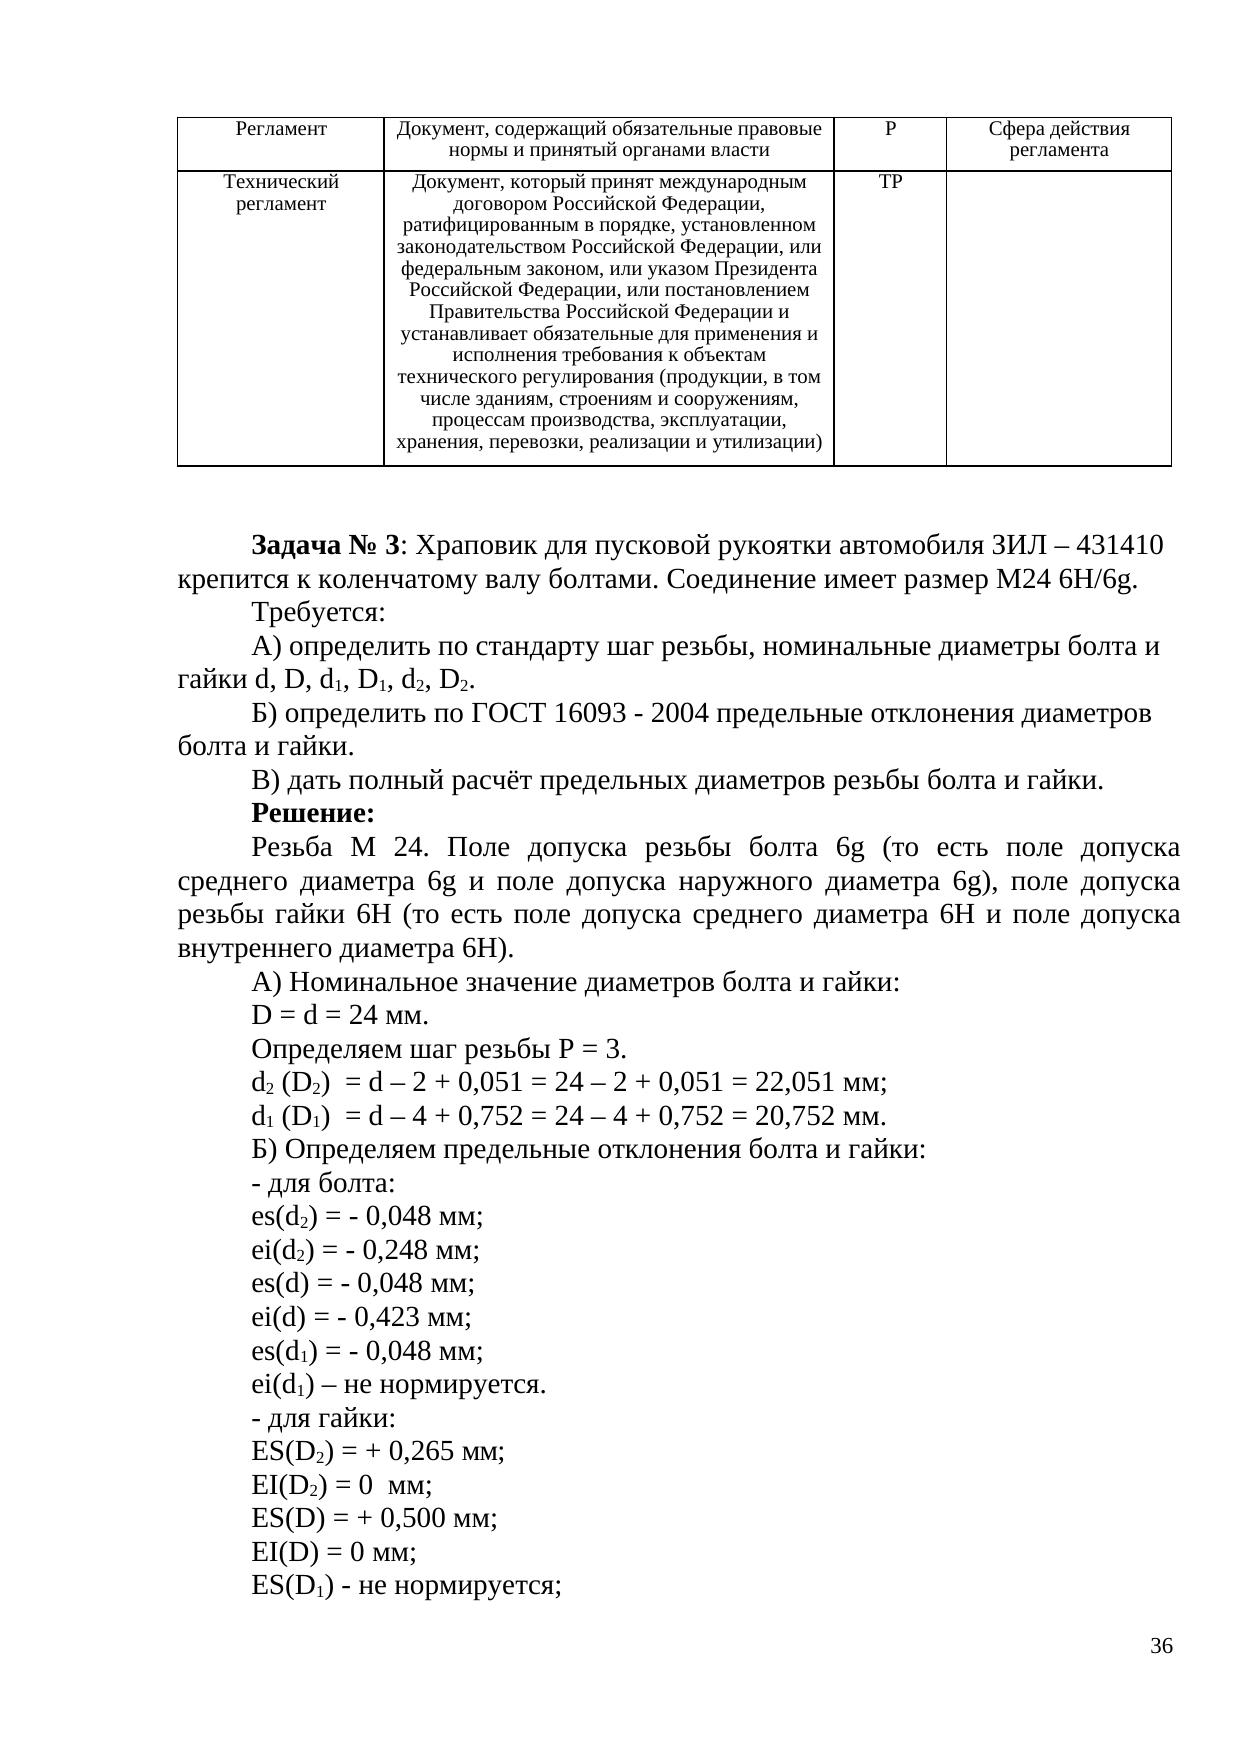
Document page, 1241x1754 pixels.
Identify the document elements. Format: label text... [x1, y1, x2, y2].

text Б) определить по ГОСТ 16093 - 2004 предельные отклонения диаметров болта и гайки. [177, 695, 1156, 762]
table_cell Документ, который принят международным договором Российской Федерации, ратифицированным в порядке, установленном законодательством Российской Федерации, или федеральным законом, или указом Президента Российской Федерации, или постановлением Правительства Российской Федерации и устанавливает обязательные для применения и исполнения требования к объектам технического регулирования (продукции, в том числе зданиям, строениям и сооружениям, процессам производства, эксплуатации, хранения, перевозки, реализации и утилизации) [385, 172, 833, 465]
text - для болта: [251, 1165, 1240, 1198]
text Требуется: [251, 594, 1240, 628]
text d2 (D2) = d – 2 + 0,051 = 24 – 2 + 0,051 = 22,051 мм; [251, 1064, 1240, 1098]
text es(d2) = - 0,048 мм; [251, 1198, 1240, 1232]
table_cell [947, 172, 1171, 465]
text ei(d) = - 0,423 мм; [251, 1299, 1240, 1333]
text А) определить по стандарту шаг резьбы, номинальные диаметры болта и гайки d, D, d1, D1, d2, D2. [177, 628, 1191, 695]
table_header Р [835, 118, 946, 170]
table_header Документ, содержащий обязательные правовые нормы и принятый органами власти [385, 118, 833, 170]
text - для гайки: [251, 1400, 1240, 1433]
table_header Сфера действия регламента [947, 118, 1171, 170]
table_header Регламент [178, 118, 383, 170]
text ES(D2) = + 0,265 мм; EI(D2) = 0 мм; ES(D) = + 0,500 мм; EI(D) = 0 мм; [251, 1433, 508, 1567]
text Определяем шаг резьбы Р = 3. [251, 1031, 1240, 1064]
text Задача № 3: Храповик для пусковой рукоятки автомобиля ЗИЛ – 431410 крепится к коленчатому валу болтами. Соединение имеет размер М24 6Н/6g. [177, 527, 1240, 594]
text Резьба М 24. Поле допуска резьбы болта 6g (то есть поле допуска среднего диаметра 6g и поле допуска наружного диаметра 6g), поле допуска резьбы гайки 6Н (то есть поле допуска среднего диаметра 6Н и поле допуска внутреннего диаметра 6Н). [177, 829, 1182, 964]
text ei(d2) = - 0,248 мм; [251, 1232, 1240, 1266]
table_cell ТР [835, 172, 946, 465]
text ES(D1) - не нормируется; [251, 1567, 1240, 1601]
text es(d1) = - 0,048 мм; ei(d1) – не нормируется. [251, 1333, 549, 1400]
text Б) Определяем предельные отклонения болта и гайки: [251, 1131, 1240, 1165]
text А) Номинальное значение диаметров болта и гайки: D = d = 24 мм. [251, 964, 903, 1031]
text es(d) = - 0,048 мм; [251, 1266, 1240, 1299]
text Решение: [251, 796, 1240, 829]
table_cell Технический регламент [178, 172, 383, 465]
text d1 (D1) = d – 4 + 0,752 = 24 – 4 + 0,752 = 20,752 мм. [251, 1098, 1240, 1131]
text В) дать полный расчёт предельных диаметров резьбы болта и гайки. [251, 762, 1240, 796]
